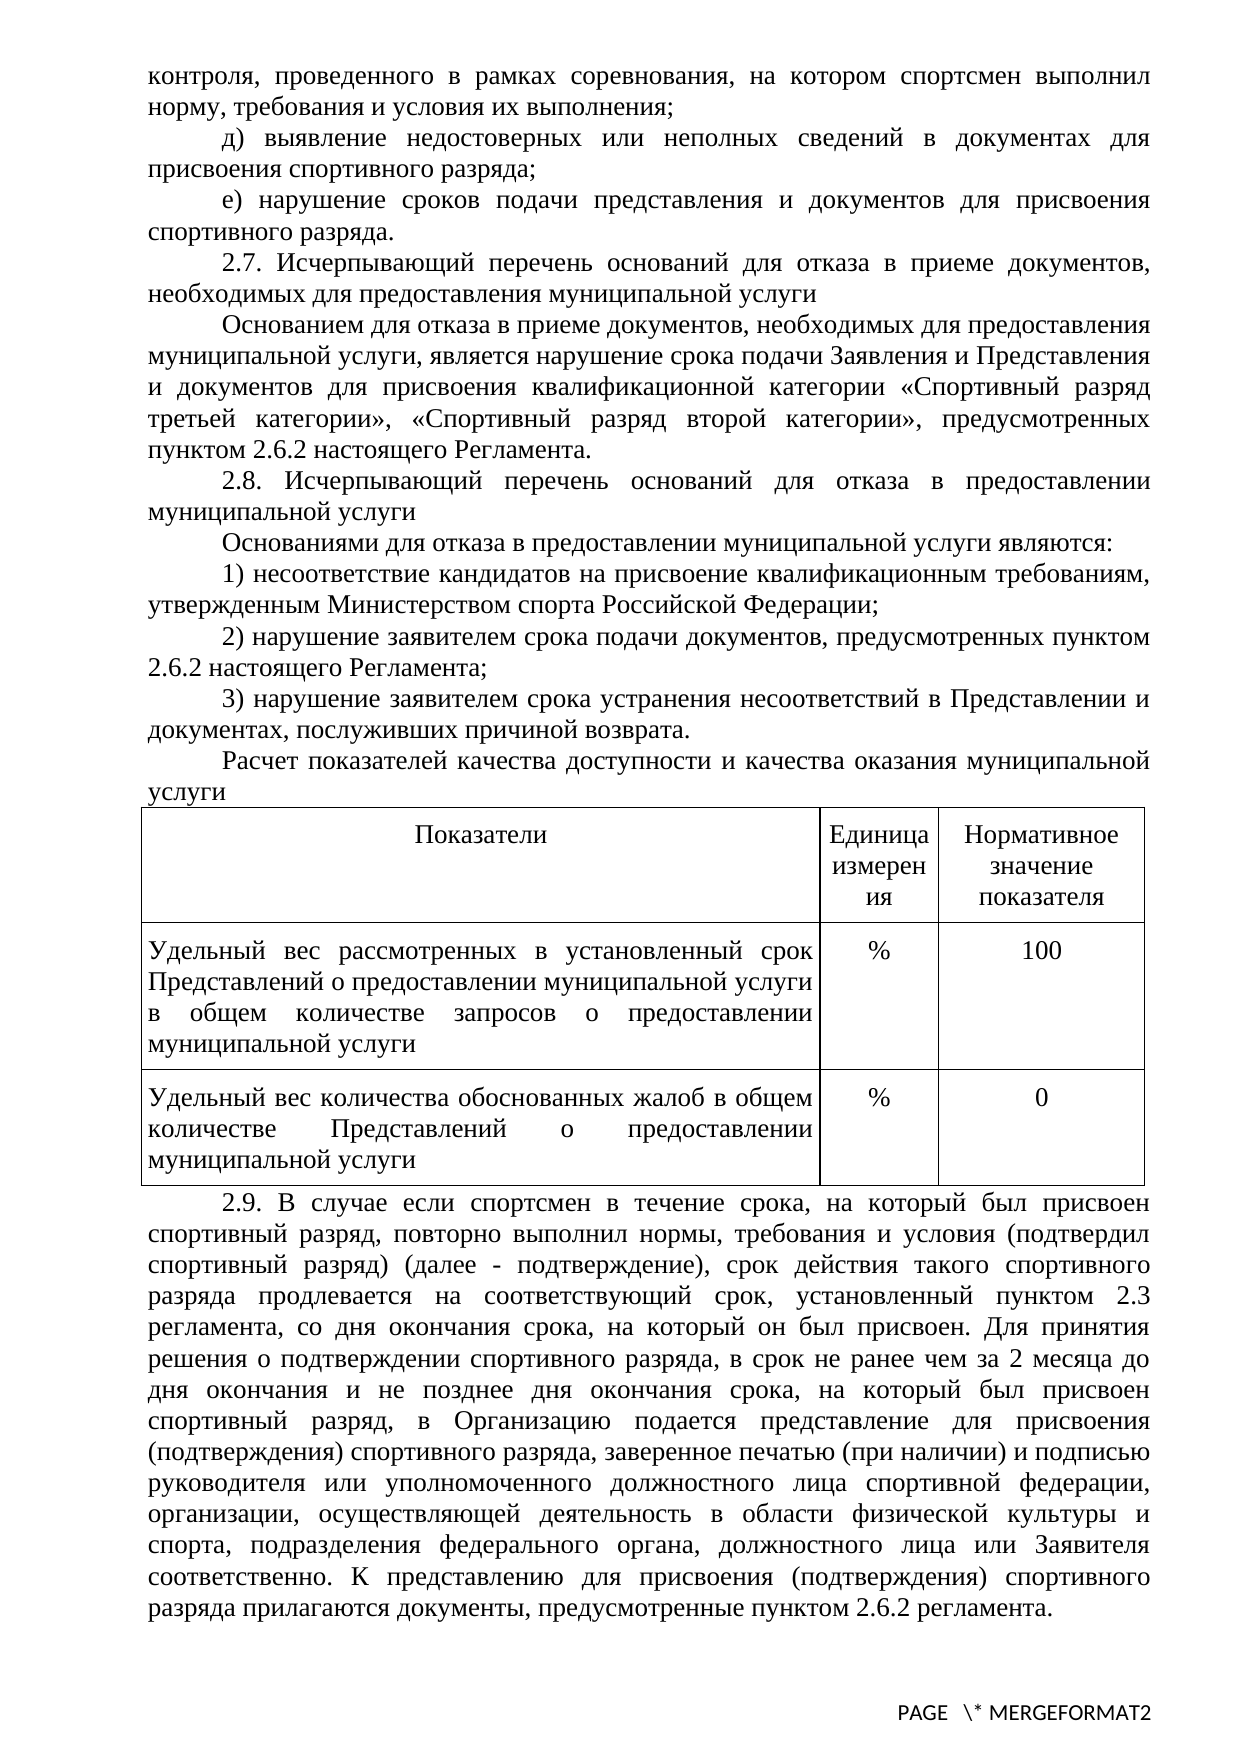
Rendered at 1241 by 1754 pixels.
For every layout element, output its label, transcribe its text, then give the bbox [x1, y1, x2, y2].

table_cell % [821, 1070, 938, 1185]
text 1) несоответствие кандидатов на присвоение квалификационным требованиям, утвержденным Министерством спорта Российской Федерации; [148, 557, 1152, 620]
text е) нарушение сроков подачи представления и документов для присвоения спортивного разряда. [148, 184, 1152, 246]
text 2.7. Исчерпывающий перечень оснований для отказа в приеме документов, необходимых для предоставления муниципальной услуги [148, 246, 1152, 308]
table_cell 100 [939, 923, 1144, 1069]
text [148, 59, 1152, 121]
table_header Показатели [142, 808, 819, 922]
table_cell % [821, 923, 938, 1069]
text 2) нарушение заявителем срока подачи документов, предусмотренных пунктом 2.6.2 настоящего Регламента; [148, 620, 1152, 682]
text Основаниями для отказа в предоставлении муниципальной услуги являются: [148, 526, 1152, 557]
text Расчет показателей качества доступности и качества оказания муниципальной услуги [148, 744, 1152, 807]
text д) выявление недостоверных или неполных сведений в документах для присвоения спортивного разряда; [148, 121, 1152, 184]
text 2.8. Исчерпывающий перечень оснований для отказа в предоставлении муниципальной услуги [148, 464, 1152, 526]
table_header Нормативное значение показателя [939, 808, 1144, 922]
text 2.9. В случае если спортсмен в течение срока, на который был присвоен спортивный разряд, повторно выполнил нормы, требования и условия (подтвердил спортивный разряд) (далее - подтверждение), срок действия такого спортивного разряда продлевается на соответствующий срок, установленный пунктом 2.3 регламента, со дня окончания срока, на который он был присвоен. Для принятия решения о подтверждении спортивного разряда, в срок не ранее чем за 2 месяца до дня окончания и не позднее дня окончания срока, на который был присвоен спортивный разряд, в Организацию подается представление для присвоения (подтверждения) спортивного разряда, заверенное печатью (при наличии) и подписью руководителя или уполномоченного должностного лица спортивной федерации, организации, осуществляющей деятельность в области физической культуры и спорта, подразделения федерального органа, должностного лица или Заявителя соответственно. К представлению для присвоения (подтверждения) спортивного разряда прилагаются документы, предусмотренные пунктом 2.6.2 регламента. [148, 1186, 1152, 1622]
table_cell 0 [939, 1070, 1144, 1185]
text Основанием для отказа в приеме документов, необходимых для предоставления муниципальной услуги, является нарушение срока подачи Заявления и Представления и документов для присвоения квалификационной категории «Спортивный разряд третьей категории», «Спортивный разряд второй категории», предусмотренных пунктом 2.6.2 настоящего Регламента. [148, 308, 1152, 464]
table_cell Удельный вес рассмотренных в установленный срок Представлений о предоставлении муниципальной услуги в общем количестве запросов о предоставлении муниципальной услуги [142, 923, 819, 1069]
table_header Единица измерения [821, 808, 938, 922]
text 3) нарушение заявителем срока устранения несоответствий в Представлении и документах, послуживших причиной возврата. [148, 682, 1152, 744]
table_cell Удельный вес количества обоснованных жалоб в общем количестве Представлений о предоставлении муниципальной услуги [142, 1070, 819, 1185]
